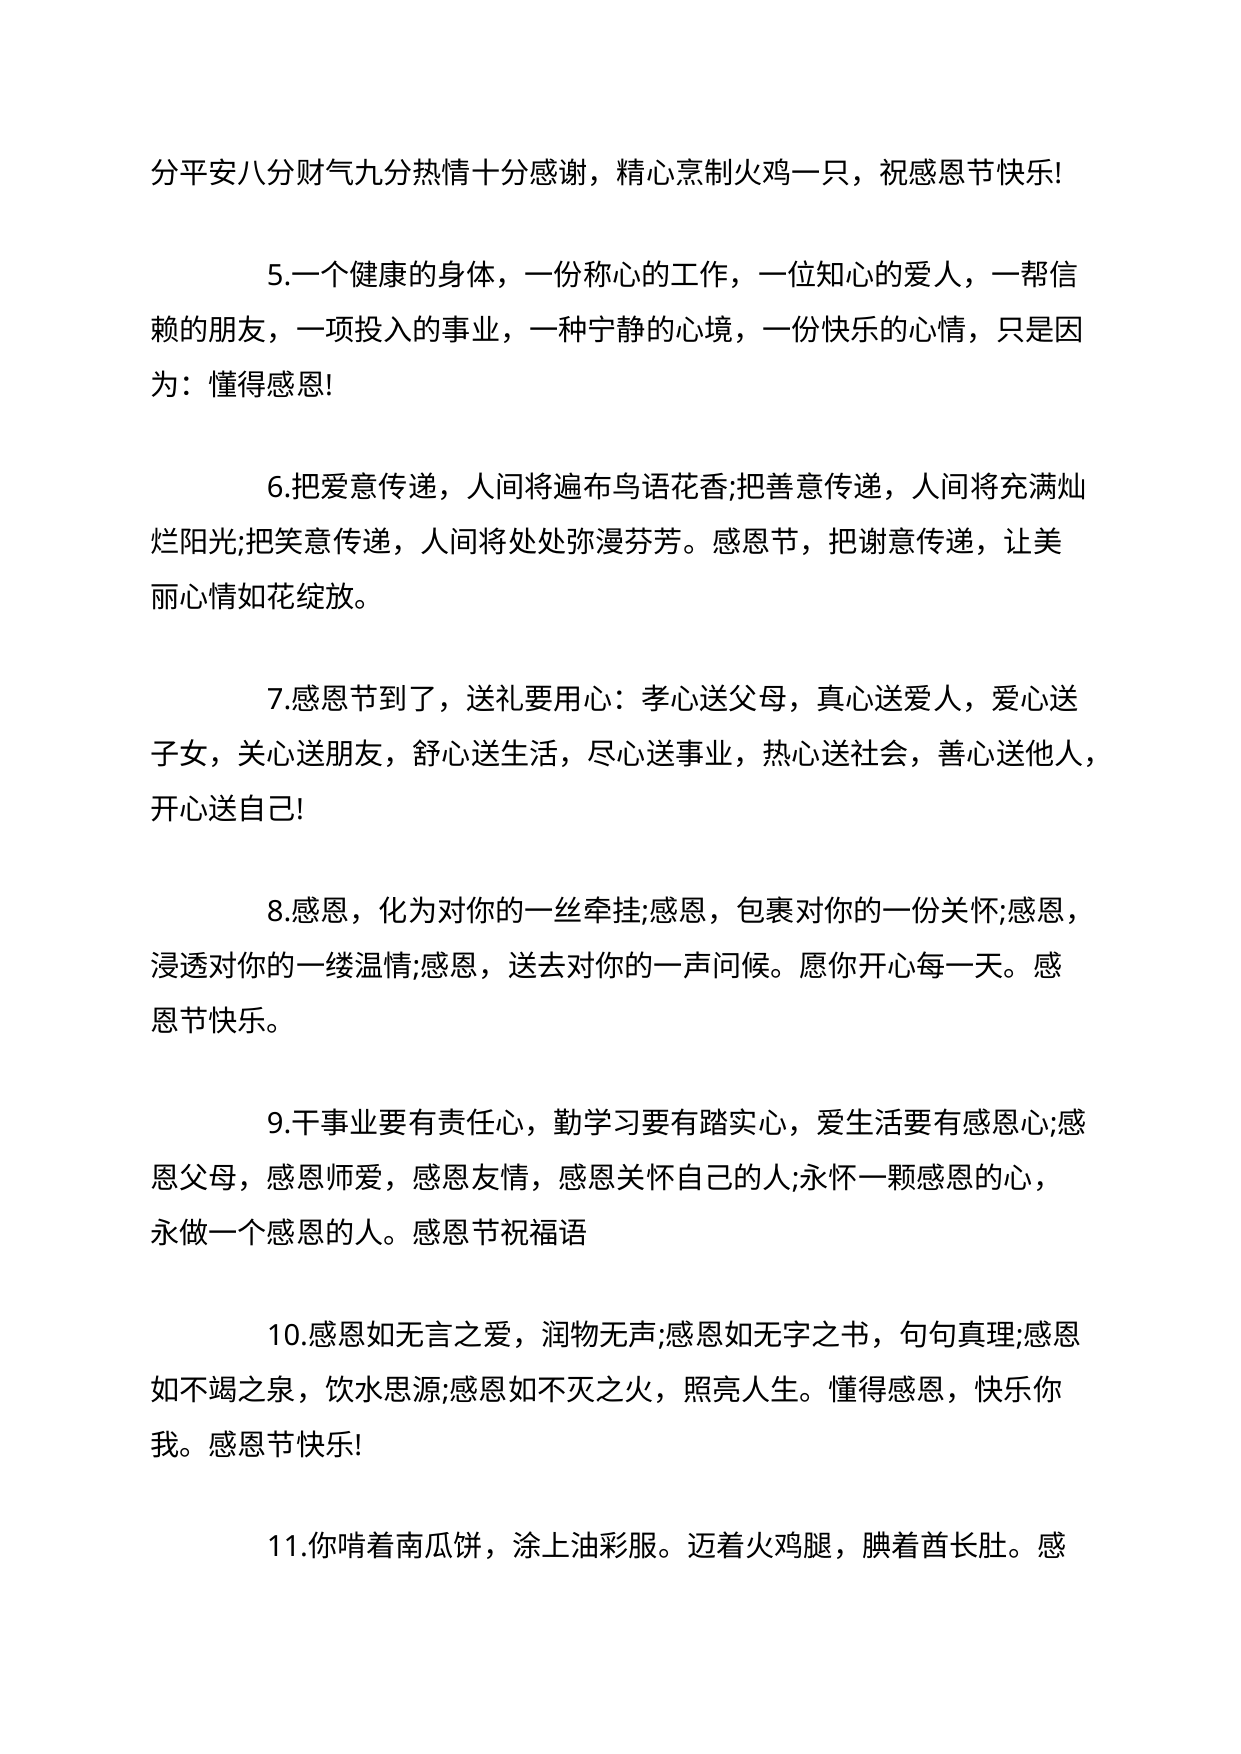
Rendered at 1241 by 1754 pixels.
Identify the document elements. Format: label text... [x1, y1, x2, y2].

text 9.干事业要有责任心，勤学习要有踏实心，爱生活要有感恩心;感恩父母，感恩师爱，感恩友情，感恩关怀自己的人;永怀一颗感恩的心，永做一个感恩的人。感恩节祝福语 [150, 1099, 1090, 1252]
text 8.感恩，化为对你的一丝牵挂;感恩，包裹对你的一份关怀;感恩，浸透对你的一缕温情;感恩，送去对你的一声问候。愿你开心每一天。感恩节快乐。 [150, 887, 1090, 1040]
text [150, 1523, 1090, 1565]
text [150, 150, 1090, 192]
text 5.一个健康的身体，一份称心的工作，一位知心的爱人，一帮信赖的朋友，一项投入的事业，一种宁静的心境，一份快乐的心情，只是因为：懂得感恩! [150, 252, 1090, 404]
text 10.感恩如无言之爱，润物无声;感恩如无字之书，句句真理;感恩如不竭之泉，饮水思源;感恩如不灭之火，照亮人生。懂得感恩，快乐你我。感恩节快乐! [150, 1311, 1090, 1463]
text 7.感恩节到了，送礼要用心：孝心送父母，真心送爱人，爱心送子女，关心送朋友，舒心送生活，尽心送事业，热心送社会，善心送他人，开心送自己! [150, 676, 1090, 828]
text 6.把爱意传递，人间将遍布鸟语花香;把善意传递，人间将充满灿烂阳光;把笑意传递，人间将处处弥漫芬芳。感恩节，把谢意传递，让美丽心情如花绽放。 [150, 464, 1090, 616]
